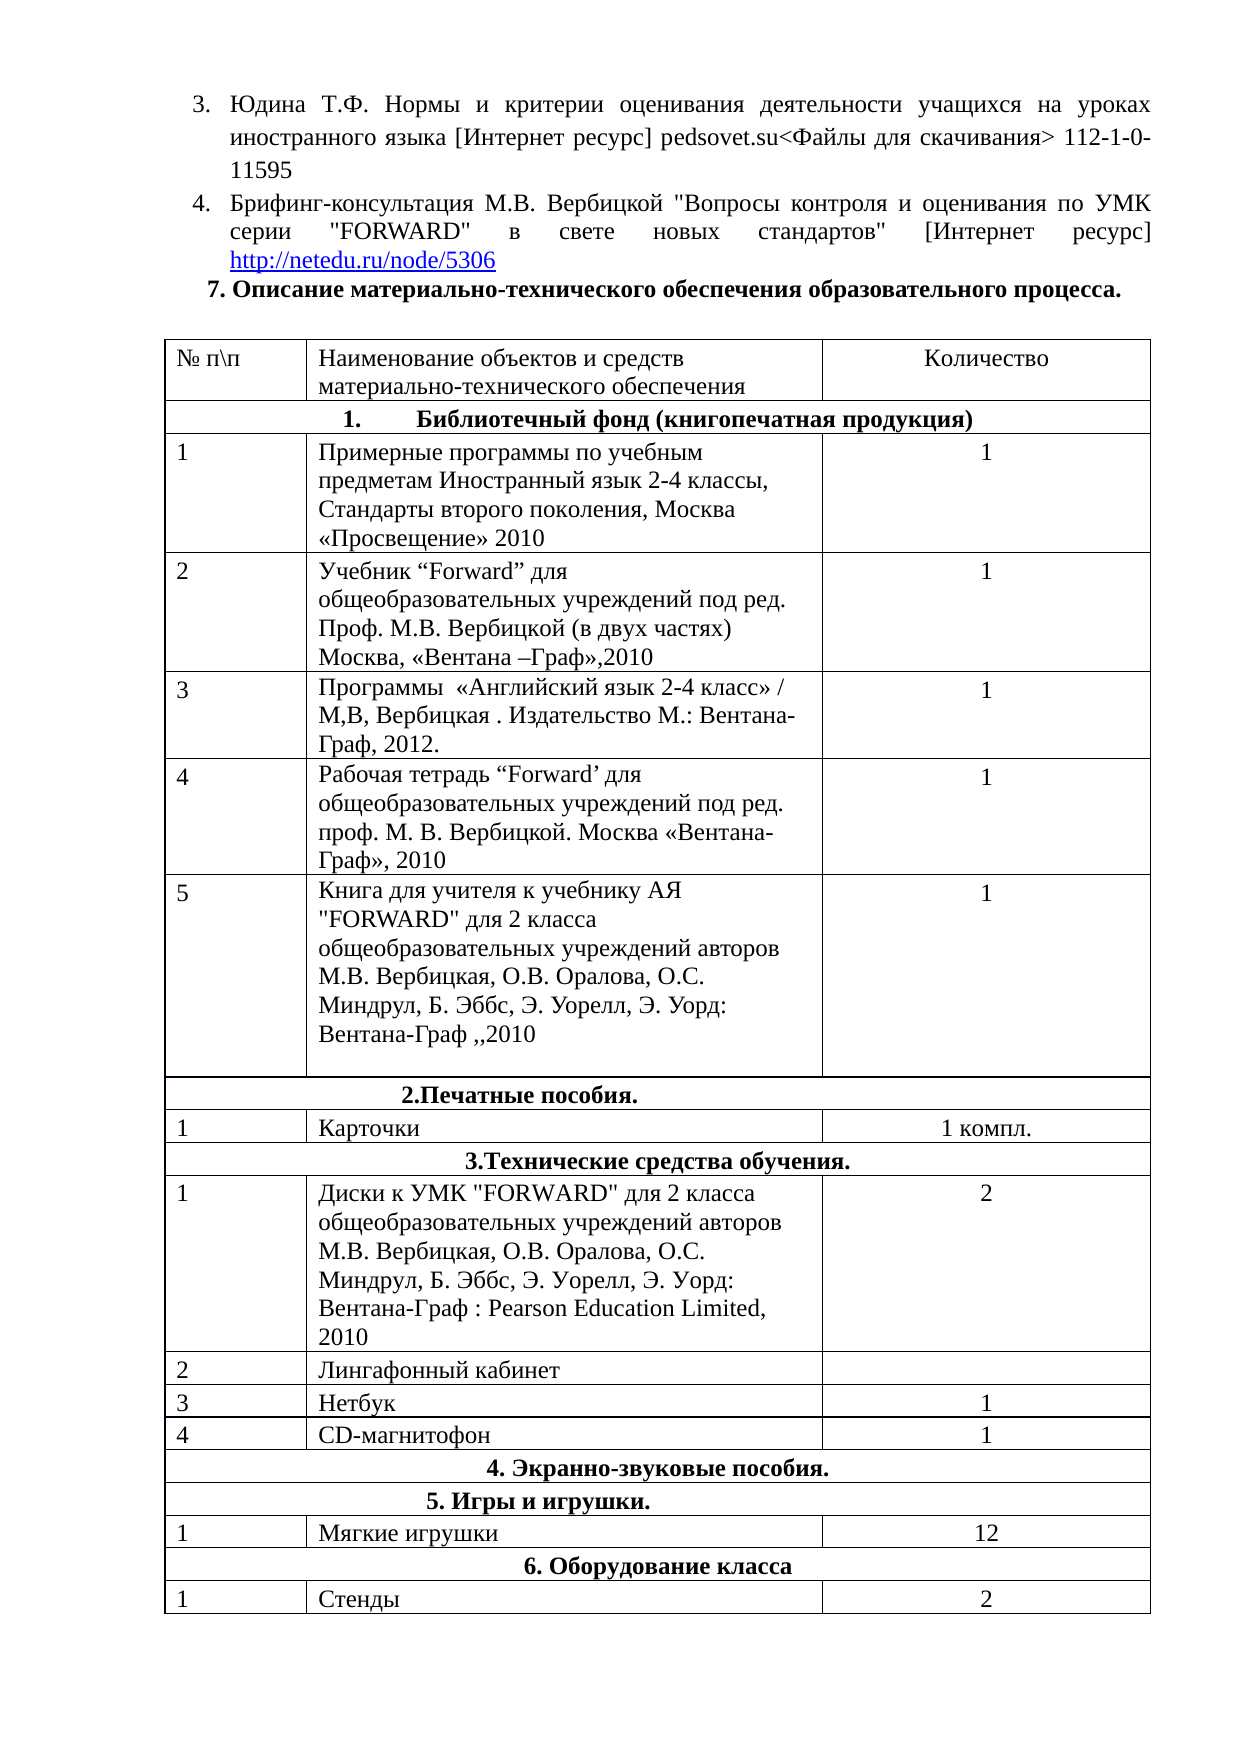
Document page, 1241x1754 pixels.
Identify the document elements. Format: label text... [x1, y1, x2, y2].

table_cell 5. Игры и игрушки. [166, 1483, 1150, 1514]
table_cell 1 [823, 875, 1150, 1076]
table_cell [823, 1352, 1150, 1384]
table_cell Учебник “Forward” для общеобразовательных учреждений под ред. Проф. М.В. Вербицкой (в двух частях) Москва, «Вентана –Граф»,2010 [307, 553, 822, 671]
table_cell 1 [166, 1581, 306, 1613]
table_cell Примерные программы по учебным предметам Иностранный язык 2-4 классы, Стандарты второго поколения, Москва «Просвещение» 2010 [307, 434, 822, 552]
table_header № п\п [166, 340, 306, 400]
table_cell 2 [823, 1176, 1150, 1351]
list Юдина Т.Ф. Нормы и критерии оценивания деятельности учащихся на уроках иностранного языка [Интернет ресурс] pedsovet.su<Файлы для скачивания> 112-1-0-11595 [192, 89, 1152, 183]
text 7. Описание материально-технического обеспечения образовательного процесса. [177, 274, 1152, 303]
table_cell 3 [166, 1385, 306, 1416]
table_cell 2.Печатные пособия. [166, 1078, 1150, 1109]
table_cell 1 [166, 1110, 306, 1142]
table_cell 3.Технические средства обучения. [166, 1143, 1150, 1174]
table_cell 1 [166, 1516, 306, 1547]
table_cell 12 [823, 1516, 1150, 1547]
table_cell Библиотечный фонд (книгопечатная продукция) [166, 401, 1150, 433]
table_cell Мягкие игрушки [307, 1516, 822, 1547]
table_cell 5 [166, 875, 306, 1076]
table_cell 1 [166, 434, 306, 552]
table_cell 1 [823, 553, 1150, 671]
table_cell Лингафонный кабинет [307, 1352, 822, 1384]
table_cell 2 [166, 553, 306, 671]
table_cell 4 [166, 759, 306, 874]
table_cell Книга для учителя к учебнику АЯ "FORWARD" для 2 класса общеобразовательных учреждений авторов М.В. Вербицкая, О.В. Оралова, О.С. Миндрул, Б. Эббс, Э. Уорелл, Э. Уорд: Вентана-Граф ,,2010 [307, 875, 822, 1076]
table_cell 1 [166, 1176, 306, 1351]
table_cell CD-магнитофон [307, 1418, 822, 1449]
list Брифинг-консультация М.В. Вербицкой "Вопросы контроля и оценивания по УМК серии "FORWARD" в свете новых стандартов" [Интернет ресурс] http://netedu.ru/node/5306 [192, 188, 1152, 274]
table_cell 2 [166, 1352, 306, 1384]
table_cell Нетбук [307, 1385, 822, 1416]
table_cell 4 [166, 1418, 306, 1449]
table_header Количество [823, 340, 1150, 400]
table_cell 3 [166, 672, 306, 758]
table_cell Рабочая тетрадь “Forward’ для общеобразовательных учреждений под ред. проф. М. В. Вербицкой. Москва «Вентана-Граф», 2010 [307, 759, 822, 874]
table_cell 1 [823, 672, 1150, 758]
table_cell Программы «Английский язык 2-4 класс» / М,В, Вербицкая . Издательство М.: Вентана-Граф, 2012. [307, 672, 822, 758]
table_cell 1 [823, 434, 1150, 552]
table_cell Карточки [307, 1110, 822, 1142]
table_cell 1 [823, 1385, 1150, 1416]
table_cell 4. Экранно-звуковые пособия. [166, 1450, 1150, 1482]
table_cell 6. Оборудование класса [166, 1548, 1150, 1580]
table_cell 1 [823, 1418, 1150, 1449]
table_header Наименование объектов и средств материально-технического обеспечения [307, 340, 822, 400]
table_cell Стенды [307, 1581, 822, 1613]
table_cell 2 [823, 1581, 1150, 1613]
table_cell 1 [823, 759, 1150, 874]
table_cell 1 компл. [823, 1110, 1150, 1142]
table_cell Диски к УМК "FORWARD" для 2 класса общеобразовательных учреждений авторов М.В. Вербицкая, О.В. Оралова, О.С. Миндрул, Б. Эббс, Э. Уорелл, Э. Уорд: Вентана-Граф : Pearson Education Limited, 2010 [307, 1176, 822, 1351]
